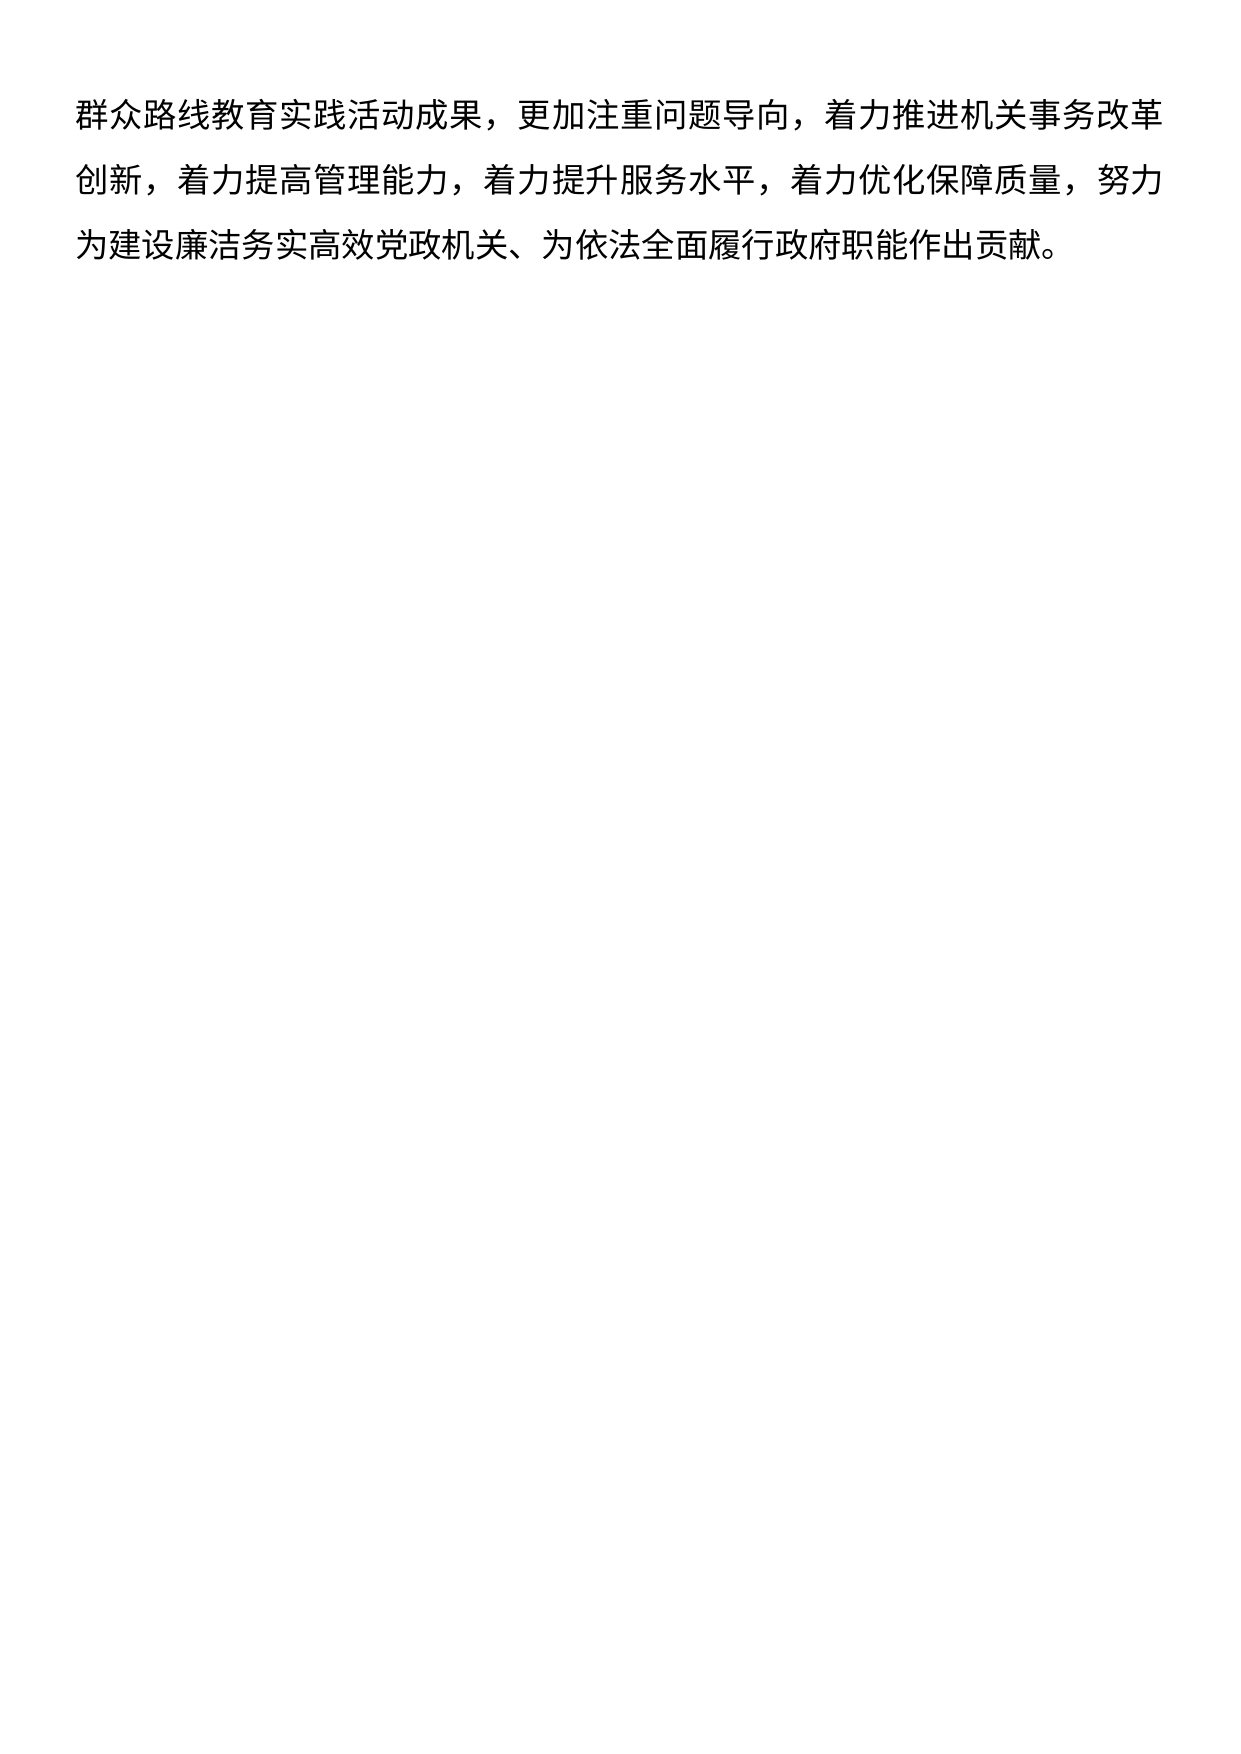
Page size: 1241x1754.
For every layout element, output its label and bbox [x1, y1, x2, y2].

text [75, 81, 1165, 276]
